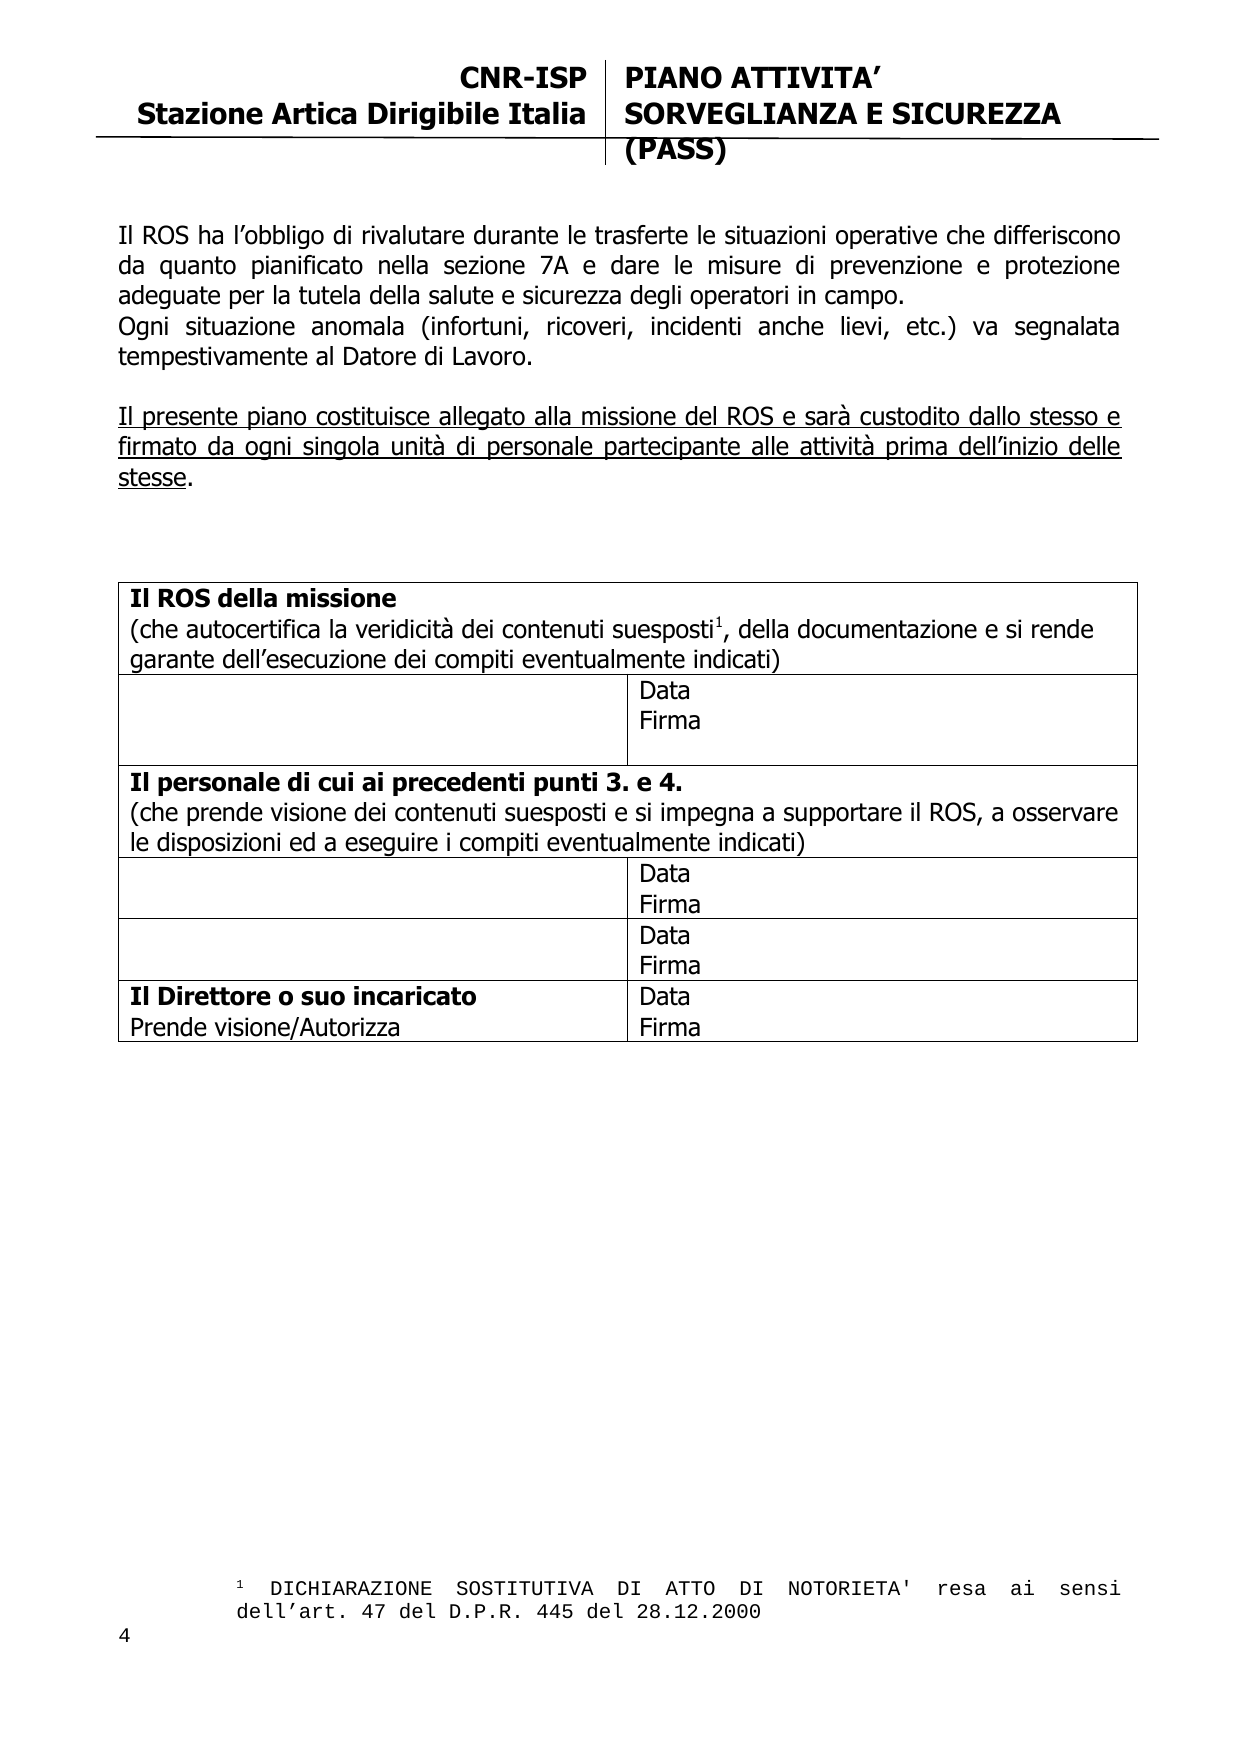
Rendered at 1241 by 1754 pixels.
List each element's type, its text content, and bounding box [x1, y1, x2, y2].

table_cell Il personale di cui ai precedenti punti 3. e 4. (che prende visione dei contenuti suesposti e si impegna a supportare il ROS, a osservare le disposizioni ed a eseguire i compiti eventualmente indicati) [119, 766, 1137, 857]
table_cell [119, 858, 627, 918]
text Il presente piano costituisce allegato alla missione del ROS e sarà custodito dallo stesso e firmato da ogni singola unità di personale partecipante alle attività prima dell’inizio delle stesse. [118, 401, 1122, 427]
table_cell Data Firma [628, 858, 1137, 918]
table_cell Data Firma [628, 981, 1137, 1041]
table_cell Data Firma [628, 919, 1137, 980]
table_header Il ROS della missione (che autocertifica la veridicità dei contenuti suesposti, della documentazione e si rende garante dell’esecuzione dei compiti eventualmente indicati) [119, 583, 1137, 673]
text Ogni situazione anomala (infortuni, ricoveri, incidenti anche lievi, etc.) va segnalata tempestivamente al Datore di Lavoro. [118, 310, 1122, 370]
text Il presente piano costituisce allegato alla missione del ROS e sarà custodito dallo stesso e firmato da ogni singola unità di personale partecipante alle attività prima dell’inizio delle stesse. [118, 428, 1122, 457]
text Il ROS ha l’obbligo di rivalutare durante le trasferte le situazioni operative che differiscono da quanto pianificato nella sezione 7A e dare le misure di prevenzione e protezione adeguate per la tutela della salute e sicurezza degli operatori in campo. [118, 219, 1122, 310]
table_cell [119, 919, 627, 980]
table_cell Data Firma [628, 675, 1137, 765]
table_cell Il Direttore o suo incaricato Prende visione/Autorizza [119, 981, 627, 1041]
text Il presente piano costituisce allegato alla missione del ROS e sarà custodito dallo stesso e firmato da ogni singola unità di personale partecipante alle attività prima dell’inizio delle stesse. [118, 459, 1122, 491]
table_cell [119, 675, 627, 765]
